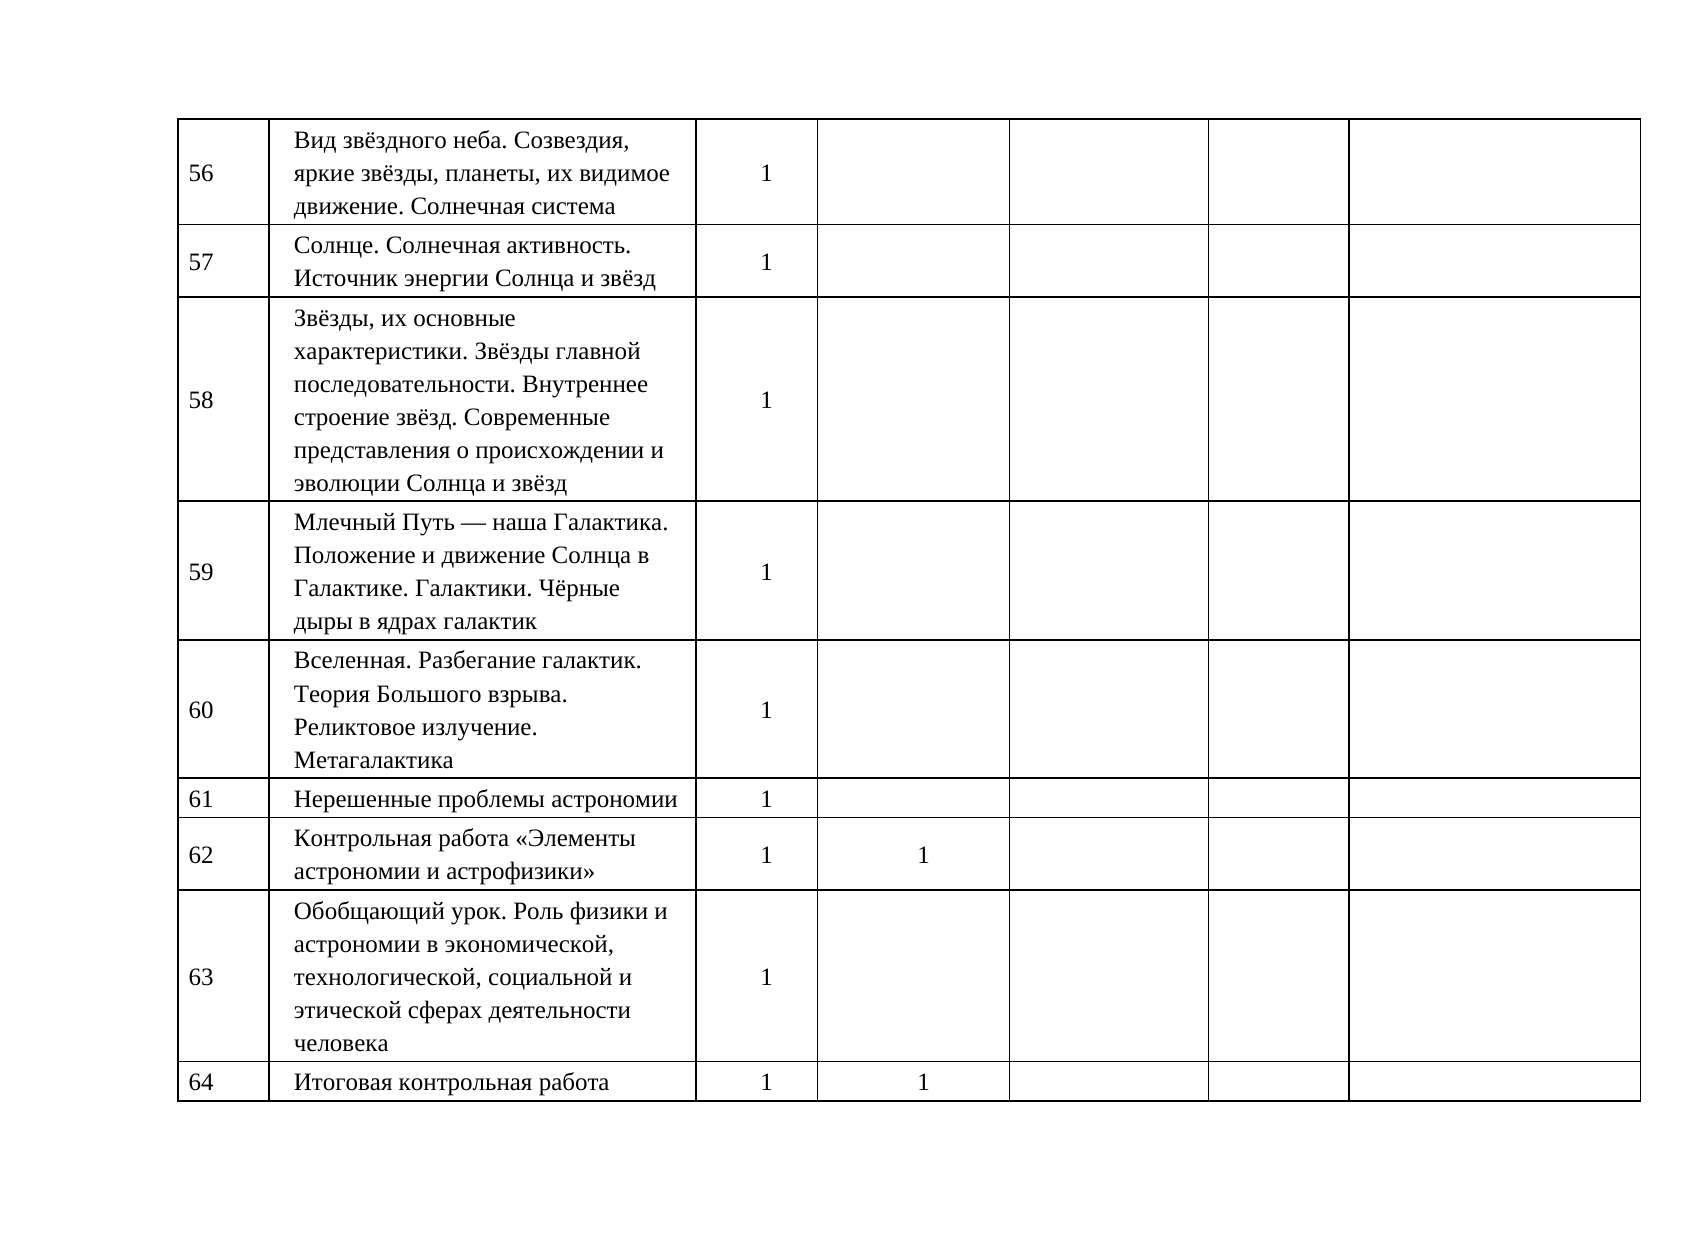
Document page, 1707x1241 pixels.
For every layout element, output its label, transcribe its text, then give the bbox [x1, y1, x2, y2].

table_cell 1 [697, 779, 817, 817]
table_cell [1350, 641, 1640, 777]
table_cell 1 [697, 1062, 817, 1100]
table_cell [818, 641, 1009, 777]
table_cell Млечный Путь — наша Галактика. Положение и движение Солнца в Галактике. Галактики. Чёрные дыры в ядрах галактик [270, 502, 695, 639]
table_cell 1 [697, 891, 817, 1061]
table_cell 64 [179, 1062, 268, 1100]
table_cell 63 [179, 891, 268, 1061]
table_cell [1010, 891, 1208, 1061]
table_cell Контрольная работа «Элементы астрономии и астрофизики» [270, 818, 695, 889]
table_cell 60 [179, 641, 268, 777]
table_cell [1350, 1062, 1640, 1100]
table_cell [1209, 1062, 1348, 1100]
table_cell [818, 225, 1009, 296]
table_cell [1209, 225, 1348, 296]
table_cell [1010, 1062, 1208, 1100]
table_cell [1209, 891, 1348, 1061]
table_cell Нерешенные проблемы астрономии [270, 779, 695, 817]
table_cell [1350, 502, 1640, 639]
table_cell [1350, 891, 1640, 1061]
table_cell 56 [179, 120, 268, 223]
table_cell 57 [179, 225, 268, 296]
table_cell [1010, 298, 1208, 500]
table_cell 1 [818, 818, 1009, 889]
table_cell [818, 502, 1009, 639]
table_cell [1209, 818, 1348, 889]
table_cell Солнце. Солнечная активность. Источник энергии Солнца и звёзд [270, 225, 695, 296]
table_cell 59 [179, 502, 268, 639]
table_cell [1010, 818, 1208, 889]
table_cell 62 [179, 818, 268, 889]
table_cell 58 [179, 298, 268, 500]
table_cell Итоговая контрольная работа [270, 1062, 695, 1100]
table_cell Звёзды, их основные характеристики. Звёзды главной последовательности. Внутреннее строение звёзд. Современные представления о происхождении и эволюции Солнца и звёзд [270, 298, 695, 500]
table_cell [1209, 298, 1348, 500]
table_cell [1350, 120, 1640, 223]
table_cell 1 [697, 120, 817, 223]
table_cell [818, 891, 1009, 1061]
table_cell 1 [697, 298, 817, 500]
table_cell 1 [697, 502, 817, 639]
table_cell [1350, 298, 1640, 500]
table_cell [818, 298, 1009, 500]
table_cell [1350, 779, 1640, 817]
table_cell [1209, 779, 1348, 817]
table_cell [1010, 502, 1208, 639]
table_cell 1 [818, 1062, 1009, 1100]
table_cell 1 [697, 225, 817, 296]
table_cell [818, 779, 1009, 817]
table_cell 1 [697, 641, 817, 777]
table_cell Обобщающий урок. Роль физики и астрономии в экономической, технологической, социальной и этической сферах деятельности человека [270, 891, 695, 1061]
table_cell [1010, 779, 1208, 817]
table_cell [1350, 818, 1640, 889]
table_cell [818, 120, 1009, 223]
table_cell [1010, 120, 1208, 223]
table_cell 1 [697, 818, 817, 889]
table_cell Вид звёздного неба. Созвездия, яркие звёзды, планеты, их видимое движение. Солнечная система [270, 120, 695, 223]
table_cell [1209, 502, 1348, 639]
table_cell [1209, 641, 1348, 777]
table_cell [1010, 225, 1208, 296]
table_cell 61 [179, 779, 268, 817]
table_cell [1209, 120, 1348, 223]
table_cell Вселенная. Разбегание галактик. Теория Большого взрыва. Реликтовое излучение. Метагалактика [270, 641, 695, 777]
table_cell [1010, 641, 1208, 777]
table_cell [1350, 225, 1640, 296]
